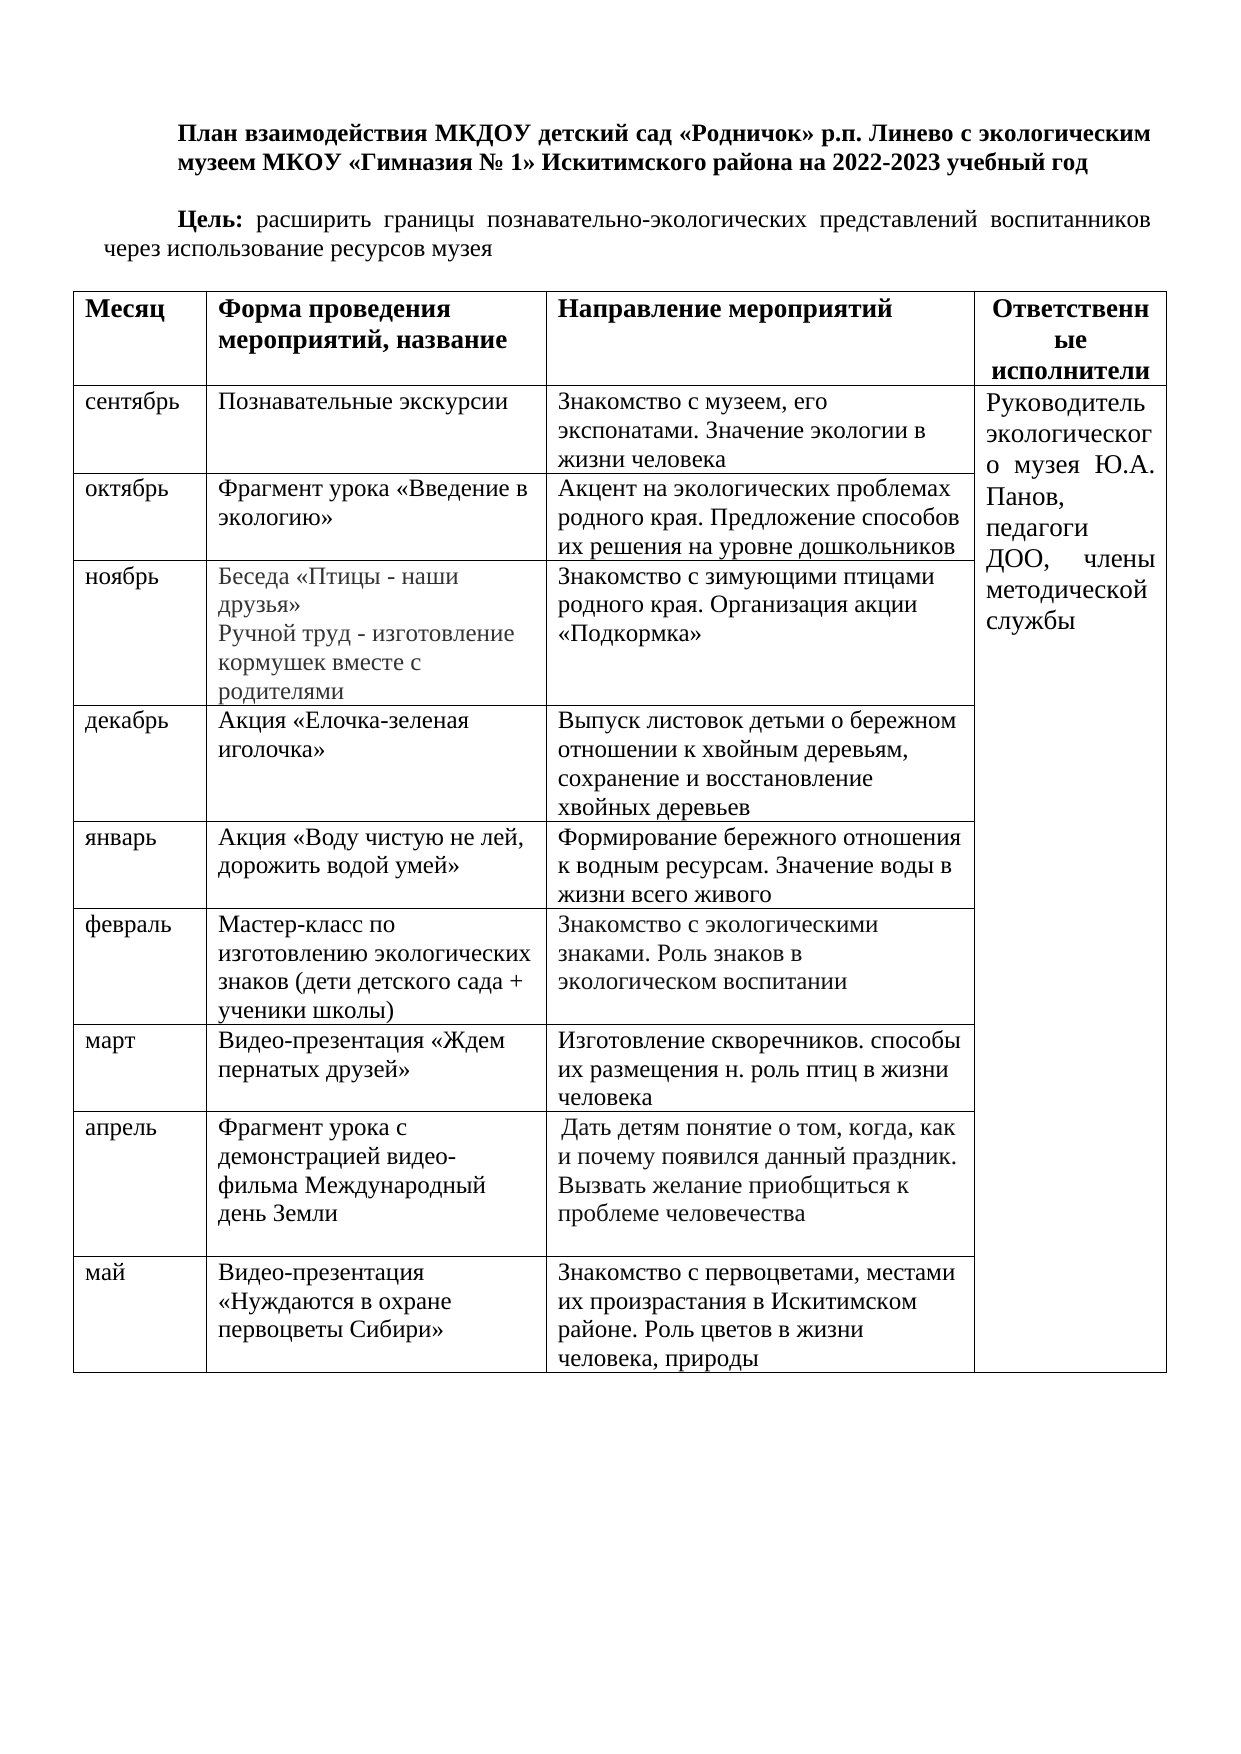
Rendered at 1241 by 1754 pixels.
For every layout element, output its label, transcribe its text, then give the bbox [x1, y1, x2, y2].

text План взаимодействия МКДОУ детский сад «Родничок» р.п. Линево с экологическим музеем МКОУ «Гимназия № 1» Искитимского района на 2022-2023 учебный год [177, 118, 1152, 176]
table_cell Мастер-класс по изготовлению экологических знаков (дети детского сада + ученики школы) [207, 909, 546, 1024]
table_cell февраль [74, 909, 206, 1024]
table_cell Акция «Воду чистую не лей, дорожить водой умей» [207, 822, 546, 908]
table_cell Знакомство с зимующими птицами родного края. Организация акции «Подкормка» [547, 561, 974, 704]
table_cell Фрагмент урока с демонстрацией видео-фильма Международный день Земли [207, 1112, 546, 1256]
table_cell Знакомство с музеем, его экспонатами. Значение экологии в жизни человека [726, 386, 974, 472]
table_cell Акцент на экологических проблемах родного края. Предложение способов их решения на уровне дошкольников [547, 474, 974, 560]
table_cell Фрагмент урока «Введение в экологию» [207, 474, 546, 560]
table_header Форма проведения мероприятий, название [207, 292, 546, 385]
table_cell январь [74, 822, 206, 908]
table_cell Беседа «Птицы - наши друзья» Ручной труд - изготовление кормушек вместе с родителями [207, 561, 546, 704]
table_cell Видео-презентация «Ждем пернатых друзей» [207, 1025, 546, 1111]
table_cell ноябрь [74, 561, 206, 704]
table_cell апрель [74, 1112, 206, 1256]
table_cell Акция «Елочка-зеленая иголочка» [207, 706, 546, 821]
table_cell Знакомство с первоцветами, местами их произрастания в Искитимском районе. Роль цветов в жизни человека, природы [547, 1257, 974, 1372]
table_cell март [74, 1025, 206, 1111]
table_cell Изготовление скворечников. способы их размещения н. роль птиц в жизни человека [547, 1025, 974, 1111]
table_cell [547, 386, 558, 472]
table_cell май [74, 1257, 206, 1372]
table_cell Руководитель экологического музея Ю.А. Панов, педагоги ДОО, члены методической службы [975, 386, 1166, 1372]
table_header Направление мероприятий [547, 292, 974, 385]
table_cell Видео-презентация «Нуждаются в охране первоцветы Сибири» [207, 1257, 546, 1372]
table_cell Формирование бережного отношения к водным ресурсам. Значение воды в жизни всего живого [772, 822, 974, 908]
table_cell сентябрь [74, 386, 206, 472]
text Цель: расширить границы познавательно-экологических представлений воспитанников через использование ресурсов музея [103, 204, 1152, 262]
table_cell Познавательные экскурсии [207, 386, 546, 472]
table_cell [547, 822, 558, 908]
table_cell Знакомство с экологическими знаками. Роль знаков в экологическом воспитании [547, 909, 974, 1024]
table_cell октябрь [74, 474, 206, 560]
table_cell Выпуск листовок детьми о бережном отношении к хвойным деревьям, сохранение и восстановление хвойных деревьев [750, 706, 974, 821]
table_cell Дать детям понятие о том, когда, как и почему появился данный праздник. Вызвать желание приобщиться к проблеме человечества [547, 1112, 974, 1256]
table_header Месяц [74, 292, 206, 385]
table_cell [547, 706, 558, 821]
table_header Ответственные исполнители [975, 292, 1166, 385]
table_cell декабрь [74, 706, 206, 821]
